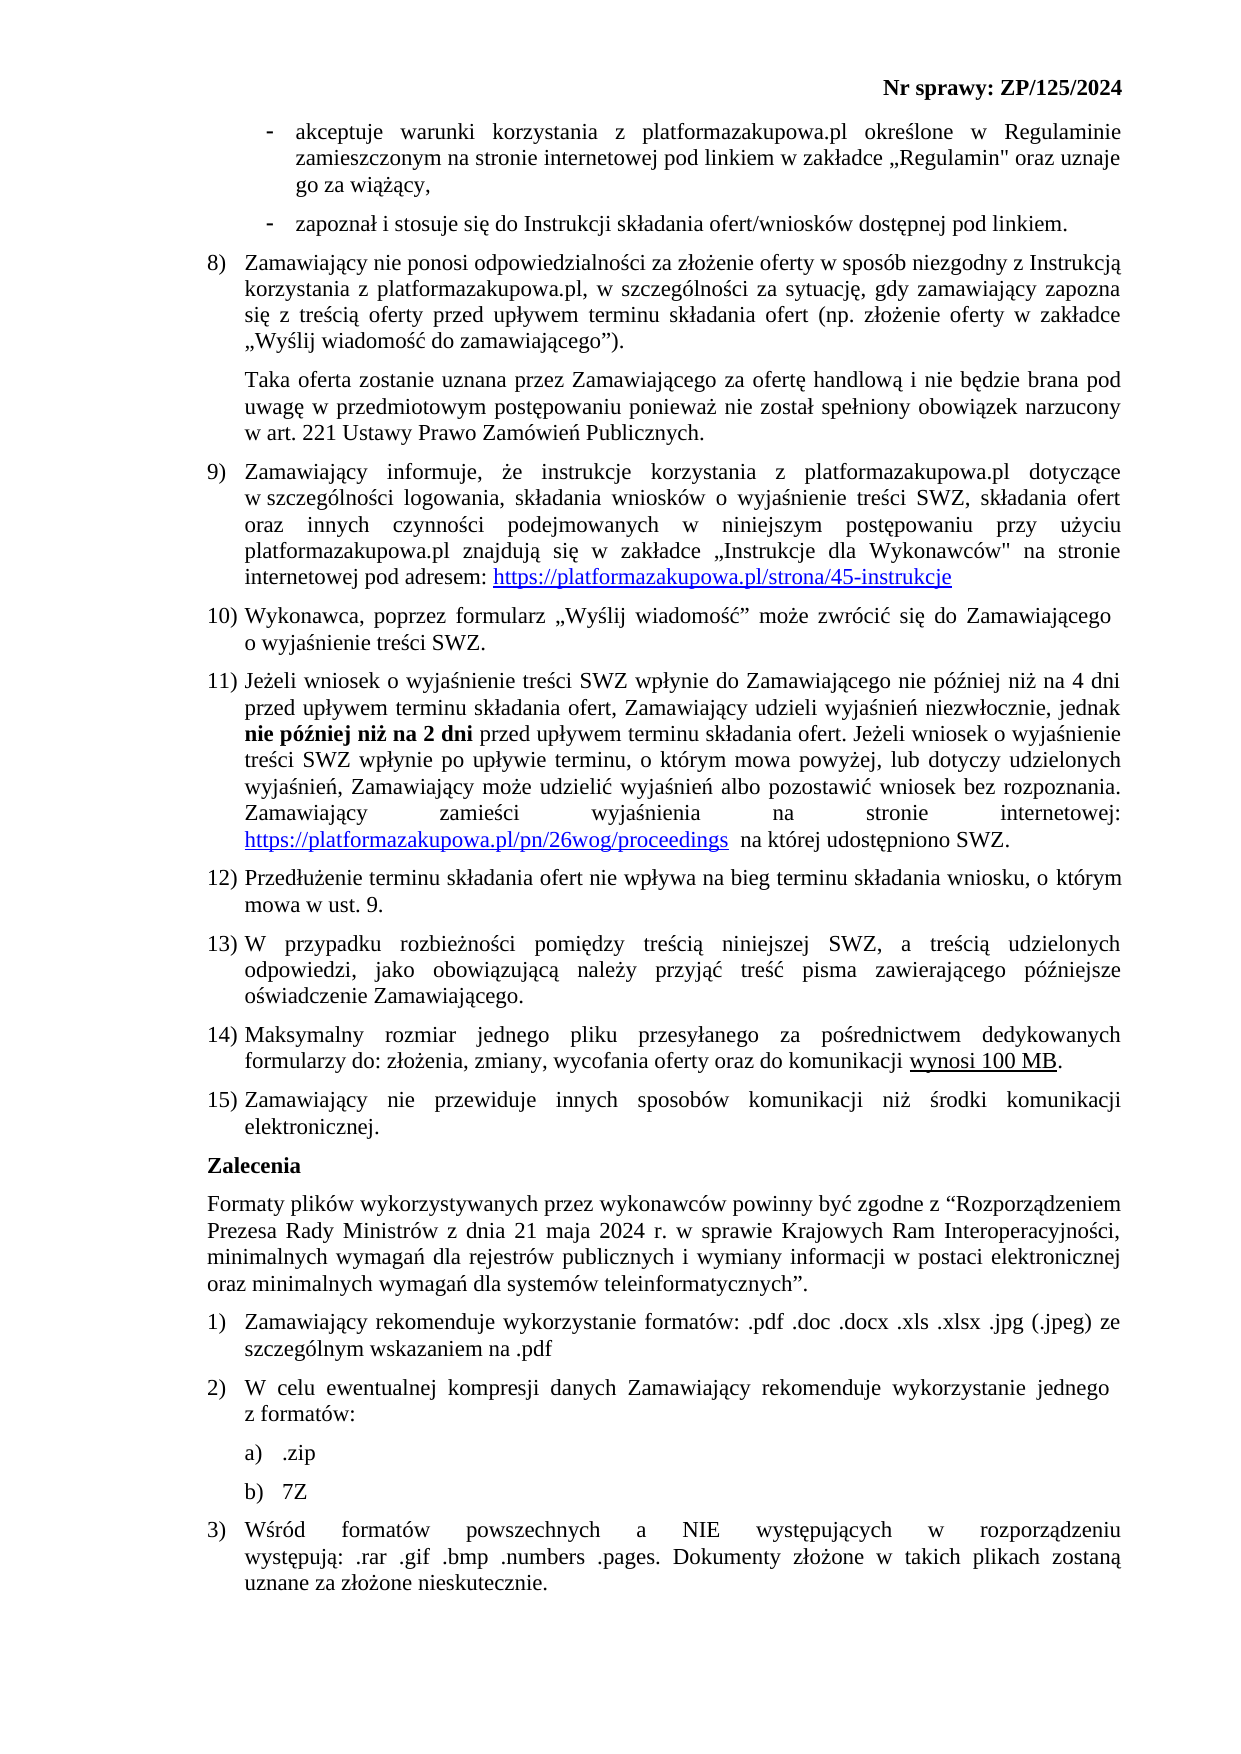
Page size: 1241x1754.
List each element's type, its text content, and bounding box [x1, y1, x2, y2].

list Wykonawca, poprzez formularz „Wyślij wiadomość” może zwrócić się do Zamawiającego o wyjaśnienie treści SWZ. [207, 602, 1122, 655]
list Przedłużenie terminu składania ofert nie wpływa na bieg terminu składania wniosku, o którym mowa w ust. 9. [207, 864, 1122, 917]
list Jeżeli wniosek o wyjaśnienie treści SWZ wpłynie do Zamawiającego nie później niż na 4 dni przed upływem terminu składania ofert, Zamawiający udzieli wyjaśnień niezwłocznie, jednak nie później niż na 2 dni przed upływem terminu składania ofert. Jeżeli wniosek o wyjaśnienie treści SWZ wpłynie po upływie terminu, o którym mowa powyżej, lub dotyczy udzielonych wyjaśnień, Zamawiający może udzielić wyjaśnień albo pozostawić wniosek bez rozpoznania. Zamawiający zamieści wyjaśnienia na stronie internetowej: https://platformazakupowa.pl/pn/26wog/proceedings na której udostępniono SWZ. [207, 667, 1122, 852]
list W przypadku rozbieżności pomiędzy treścią niniejszej SWZ, a treścią udzielonych odpowiedzi, jako obowiązującą należy przyjąć treść pisma zawierającego późniejsze oświadczenie Zamawiającego. [207, 930, 1122, 1009]
text Zalecenia [207, 1152, 1122, 1178]
list Maksymalny rozmiar jednego pliku przesyłanego za pośrednictwem dedykowanych formularzy do: złożenia, zmiany, wycofania oferty oraz do komunikacji wynosi 100 MB. [207, 1021, 1122, 1074]
list .zip [244, 1439, 1122, 1465]
list W celu ewentualnej kompresji danych Zamawiający rekomenduje wykorzystanie jednego z formatów: [207, 1374, 1122, 1426]
list 7Z [244, 1478, 1122, 1504]
list Zamawiający rekomenduje wykorzystanie formatów: .pdf .doc .docx .xls .xlsx .jpg (.jpeg) ze szczególnym wskazaniem na .pdf [207, 1308, 1122, 1361]
text Formaty plików wykorzystywanych przez wykonawców powinny być zgodne z “Rozporządzeniem Prezesa Rady Ministrów z dnia 21 maja 2024 r. w sprawie Krajowych Ram Interoperacyjności, minimalnych wymagań dla rejestrów publicznych i wymiany informacji w postaci elektronicznej oraz minimalnych wymagań dla systemów teleinformatycznych”. [207, 1191, 1122, 1296]
list zapoznał i stosuje się do Instrukcji składania ofert/wniosków dostępnej pod linkiem. [266, 210, 1122, 236]
list Zamawiający nie ponosi odpowiedzialności za złożenie oferty w sposób niezgodny z Instrukcją korzystania z platformazakupowa.pl, w szczególności za sytuację, gdy zamawiający zapozna się z treścią oferty przed upływem terminu składania ofert (np. złożenie oferty w zakładce „Wyślij wiadomość do zamawiającego”). [207, 248, 1122, 354]
list Zamawiający informuje, że instrukcje korzystania z platformazakupowa.pl dotyczące w szczególności logowania, składania wniosków o wyjaśnienie treści SWZ, składania ofert oraz innych czynności podejmowanych w niniejszym postępowaniu przy użyciu platformazakupowa.pl znajdują się w zakładce „Instrukcje dla Wykonawców" na stronie internetowej pod adresem: https://platformazakupowa.pl/strona/45-instrukcje [207, 458, 1122, 590]
list Zamawiający nie przewiduje innych sposobów komunikacji niż środki komunikacji elektronicznej. [207, 1086, 1122, 1139]
list akceptuje warunki korzystania z platformazakupowa.pl określone w Regulaminie zamieszczonym na stronie internetowej pod linkiem w zakładce „Regulamin" oraz uznaje go za wiążący, [266, 118, 1122, 197]
list Wśród formatów powszechnych a NIE występujących w rozporządzeniu występują: .rar .gif .bmp .numbers .pages. Dokumenty złożone w takich plikach zostaną uznane za złożone nieskutecznie. [207, 1517, 1122, 1596]
text Taka oferta zostanie uznana przez Zamawiającego za ofertę handlową i nie będzie brana pod uwagę w przedmiotowym postępowaniu ponieważ nie został spełniony obowiązek narzucony w art. 221 Ustawy Prawo Zamówień Publicznych. [244, 366, 1122, 446]
